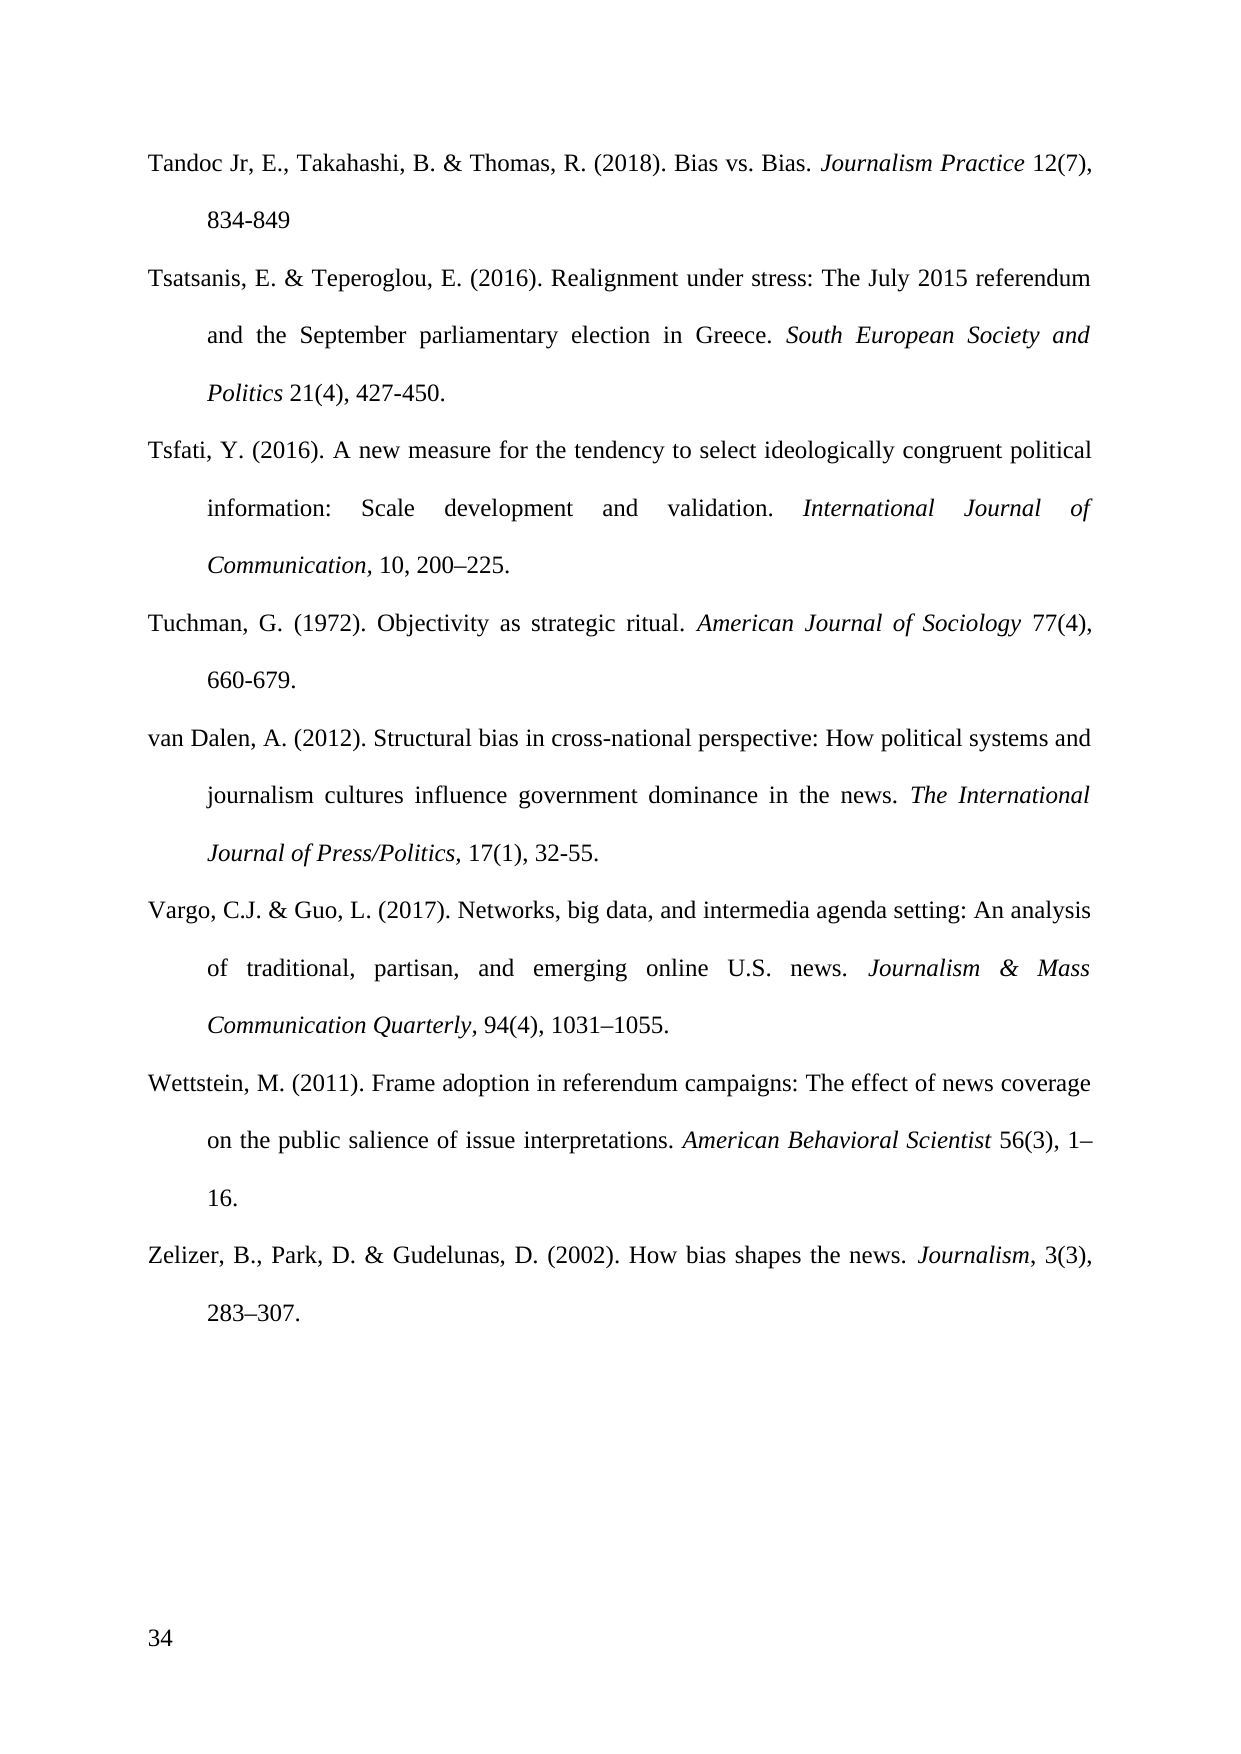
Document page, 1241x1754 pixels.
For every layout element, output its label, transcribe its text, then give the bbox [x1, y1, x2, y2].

text van Dalen, A. (2012). Structural bias in cross-national perspective: How political systems and journalism cultures influence government dominance in the news. The International Journal of Press/Politics, 17(1), 32-55. [148, 723, 1092, 866]
text Tuchman, G. (1972). Objectivity as strategic ritual. American Journal of Sociology 77(4), 660-679. [148, 608, 1092, 694]
text Zelizer, B., Park, D. & Gudelunas, D. (2002). How bias shapes the news. Journalism, 3(3), 283–307. [148, 1240, 1092, 1326]
text Vargo, C.J. & Guo, L. (2017). Networks, big data, and intermedia agenda setting: An analysis of traditional, partisan, and emerging online U.S. news. Journalism & Mass Communication Quarterly, 94(4), 1031–1055. [148, 895, 1092, 1039]
text Wettstein, M. (2011). Frame adoption in referendum campaigns: The effect of news coverage on the public salience of issue interpretations. American Behavioral Scientist 56(3), 1–16. [148, 1068, 1092, 1211]
text Tsfati, Y. (2016). A new measure for the tendency to select ideologically congruent political information: Scale development and validation. International Journal of Communication, 10, 200–225. [148, 435, 1092, 579]
text Tsatsanis, E. & Teperoglou, E. (2016). Realignment under stress: The July 2015 referendum and the September parliamentary election in Greece. South European Society and Politics 21(4), 427-450. [148, 263, 1092, 406]
text Tandoc Jr, E., Takahashi, B. & Thomas, R. (2018). Bias vs. Bias. Journalism Practice 12(7), 834-849 [148, 148, 1092, 234]
